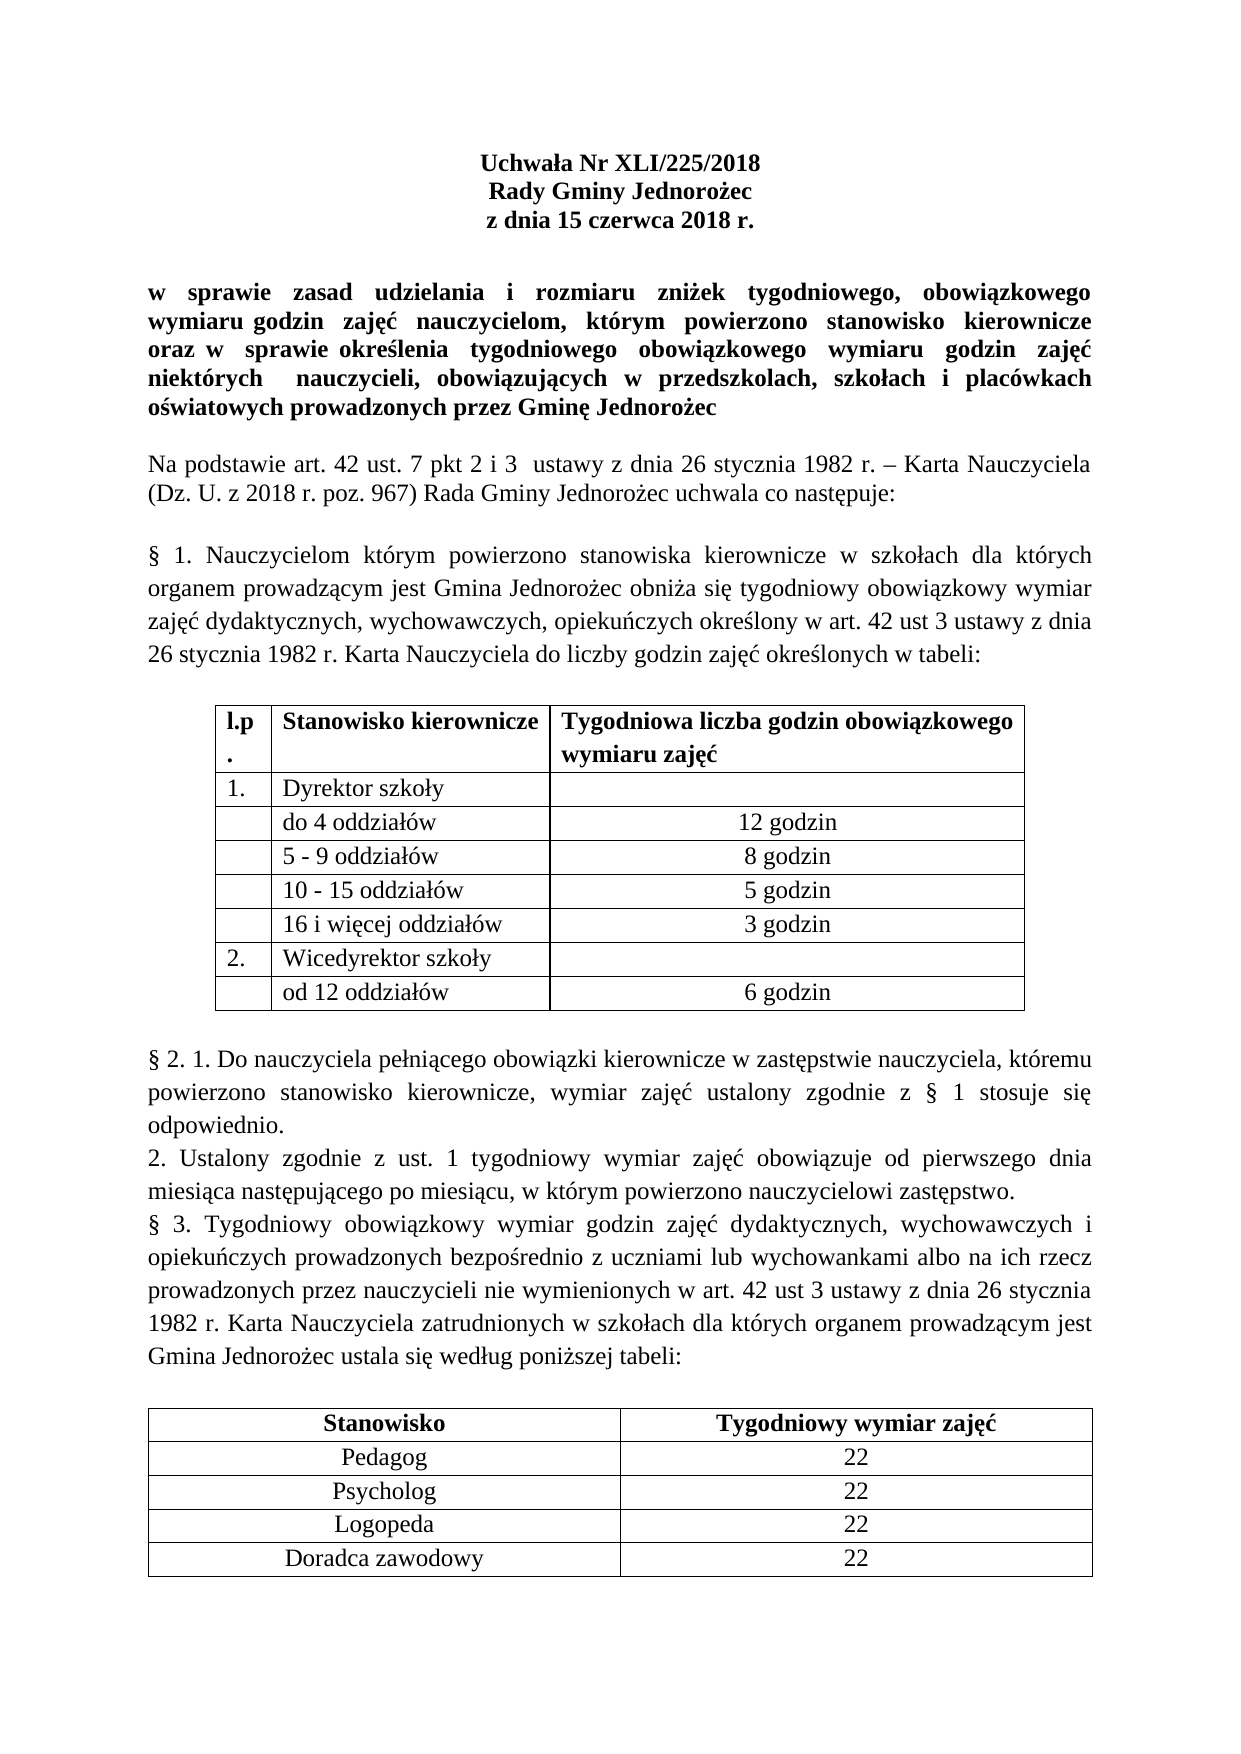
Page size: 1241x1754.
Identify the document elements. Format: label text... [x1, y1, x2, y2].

table_header l.p. [216, 706, 271, 772]
text § 3. Tygodniowy obowiązkowy wymiar godzin zajęć dydaktycznych, wychowawczych i opiekuńczych prowadzonych bezpośrednio z uczniami lub wychowankami albo na ich rzecz prowadzonych przez nauczycieli nie wymienionych w art. 42 ust 3 ustawy z dnia 26 stycznia 1982 r. Karta Nauczyciela zatrudnionych w szkołach dla których organem prowadzącym jest Gmina Jednorożec ustala się według poniższej tabeli: [148, 1209, 1093, 1370]
table_header Stanowisko kierownicze [272, 706, 549, 772]
table_cell [551, 943, 1024, 976]
table_cell 5 godzin [551, 875, 1024, 908]
table_cell 6 godzin [551, 977, 1024, 1010]
table_cell 22 [621, 1476, 1092, 1508]
table_cell 22 [621, 1442, 1092, 1475]
text Na podstawie art. 42 ust. 7 pkt 2 i 3 ustawy z dnia 26 stycznia 1982 r. – Karta Nauczyciela (Dz. U. z 2018 r. poz. 967) Rada Gminy Jednorożec uchwala co następuje: [148, 449, 1093, 507]
text § 1. Nauczycielom którym powierzono stanowiska kierownicze w szkołach dla których organem prowadzącym jest Gmina Jednorożec obniża się tygodniowy obowiązkowy wymiar zajęć dydaktycznych, wychowawczych, opiekuńczych określony w art. 42 ust 3 ustawy z dnia 26 stycznia 1982 r. Karta Nauczyciela do liczby godzin zajęć określonych w tabeli: [148, 540, 1093, 668]
table_cell Psycholog [149, 1476, 620, 1508]
table_cell Doradca zawodowy [149, 1543, 620, 1576]
table_cell 22 [621, 1510, 1092, 1542]
table_cell 3 godzin [551, 909, 1024, 942]
table_header Tygodniowa liczba godzin obowiązkowego wymiaru zajęć [551, 706, 1024, 772]
table_cell [216, 841, 271, 874]
table_cell 10 - 15 oddziałów [272, 875, 549, 908]
table_cell 2. [216, 943, 271, 976]
text z dnia 15 czerwca 2018 r. [148, 205, 1093, 234]
text 2. Ustalony zgodnie z ust. 1 tygodniowy wymiar zajęć obowiązuje od pierwszego dnia miesiąca następującego po miesiącu, w którym powierzono nauczycielowi zastępstwo. [148, 1143, 1093, 1205]
table_cell [216, 807, 271, 840]
table_cell Dyrektor szkoły [272, 773, 549, 806]
table_cell [216, 909, 271, 942]
table_header Stanowisko [149, 1409, 620, 1441]
table_cell [216, 875, 271, 908]
table_cell 1. [216, 773, 271, 806]
table_cell od 12 oddziałów [272, 977, 549, 1010]
table_cell Wicedyrektor szkoły [272, 943, 549, 976]
table_header Tygodniowy wymiar zajęć [621, 1409, 1092, 1441]
table_cell do 4 oddziałów [272, 807, 549, 840]
table_cell 5 - 9 oddziałów [272, 841, 549, 874]
table_cell 22 [621, 1543, 1092, 1576]
text w sprawie zasad udzielania i rozmiaru zniżek tygodniowego, obowiązkowego wymiaru godzin zajęć nauczycielom, którym powierzono stanowisko kierownicze oraz w sprawie określenia tygodniowego obowiązkowego wymiaru godzin zajęć niektórych nauczycieli, obowiązujących w przedszkolach, szkołach i placówkach oświatowych prowadzonych przez Gminę Jednorożec [148, 277, 1093, 421]
text Uchwała Nr XLI/225/2018 [148, 148, 1093, 176]
text Rady Gminy Jednorożec [148, 176, 1093, 205]
table_cell [216, 977, 271, 1010]
table_cell 8 godzin [551, 841, 1024, 874]
table_cell 12 godzin [551, 807, 1024, 840]
table_cell [551, 773, 1024, 806]
text § 2. 1. Do nauczyciela pełniącego obowiązki kierownicze w zastępstwie nauczyciela, któremu powierzono stanowisko kierownicze, wymiar zajęć ustalony zgodnie z § 1 stosuje się odpowiednio. [148, 1044, 1093, 1139]
table_cell Pedagog [149, 1442, 620, 1475]
table_cell Logopeda [149, 1510, 620, 1542]
table_cell 16 i więcej oddziałów [272, 909, 549, 942]
